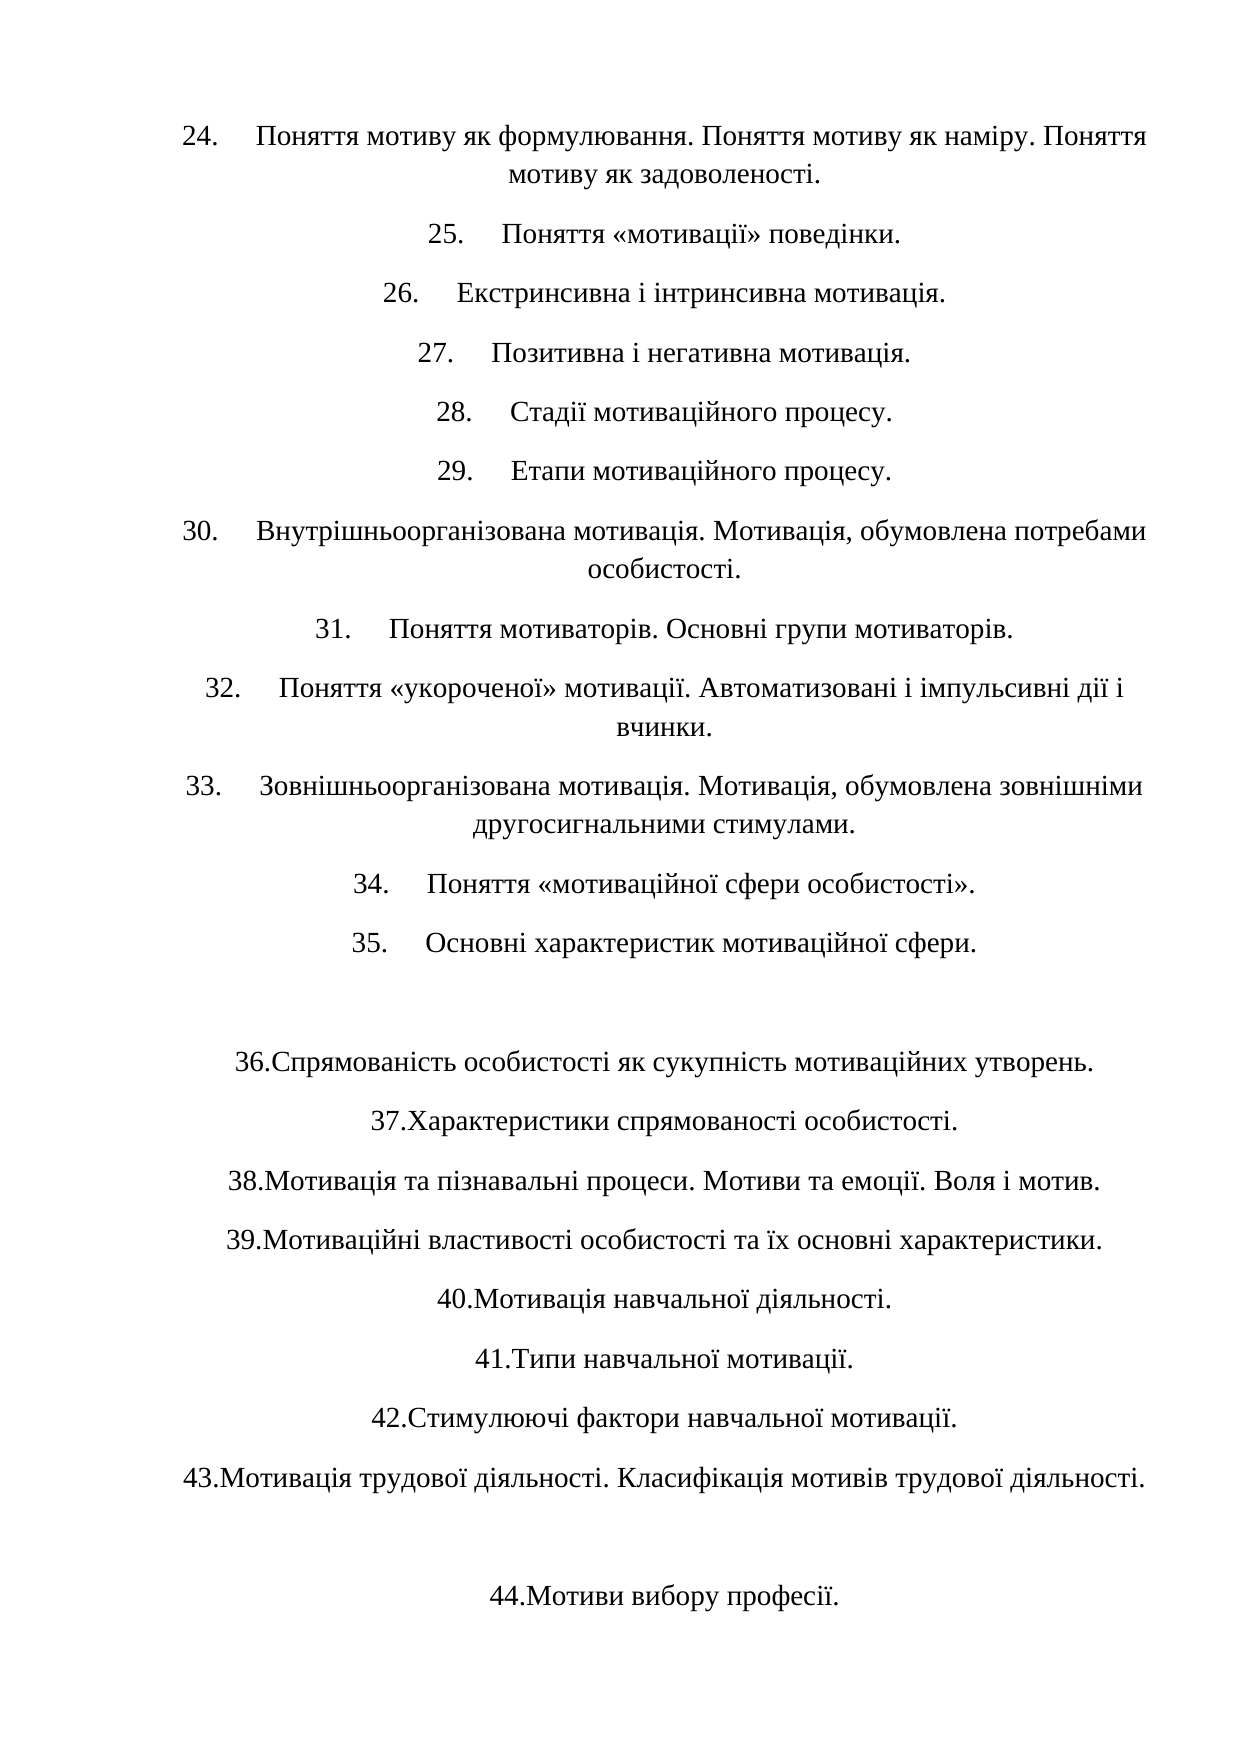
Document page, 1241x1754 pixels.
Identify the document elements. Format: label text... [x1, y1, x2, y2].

text 33. Зовнішньоорганізована мотивація. Мотивація, обумовлена зовнішніми другосигнальними стимулами. [177, 768, 1152, 840]
text 43.Мотивація трудової діяльності. Класифікація мотивів трудової діяльності. [177, 1460, 1152, 1493]
text 24. Поняття мотиву як формулювання. Поняття мотиву як наміру. Поняття мотиву як задоволеності. [177, 118, 1152, 190]
text 42.Стимулюючі фактори навчальної мотивації. [177, 1400, 1152, 1434]
text 26. Екстринсивна і інтринсивна мотивація. [177, 275, 1152, 309]
text 30. Внутрішньоорганізована мотивація. Мотивація, обумовлена потребами особистості. [177, 513, 1152, 585]
text 34. Поняття «мотиваційної сфери особистості». [177, 866, 1152, 899]
text 27. Позитивна і негативна мотивація. [177, 335, 1152, 368]
text 41.Типи навчальної мотивації. [177, 1341, 1152, 1374]
text 25. Поняття «мотивації» поведінки. [177, 216, 1152, 249]
text 40.Мотивація навчальної діяльності. [177, 1282, 1152, 1315]
text 38.Мотивація та пізнавальні процеси. Мотиви та емоції. Воля і мотив. [177, 1163, 1152, 1196]
text 29. Етапи мотиваційного процесу. [177, 453, 1152, 487]
text 39.Мотиваційні властивості особистості та їх основні характеристики. [177, 1222, 1152, 1256]
text 37.Характеристики спрямованості особистості. [177, 1103, 1152, 1137]
text 36.Спрямованість особистості як сукупність мотиваційних утворень. [177, 1044, 1152, 1078]
text 28. Стадії мотиваційного процесу. [177, 394, 1152, 428]
text 44.Мотиви вибору професії. [177, 1578, 1152, 1612]
text 32. Поняття «укороченої» мотивації. Автоматизовані і імпульсивні дії і вчинки. [177, 670, 1152, 742]
text 35. Основні характеристик мотиваційної сфери. [177, 925, 1152, 959]
text 31. Поняття мотиваторів. Основні групи мотиваторів. [177, 611, 1152, 644]
